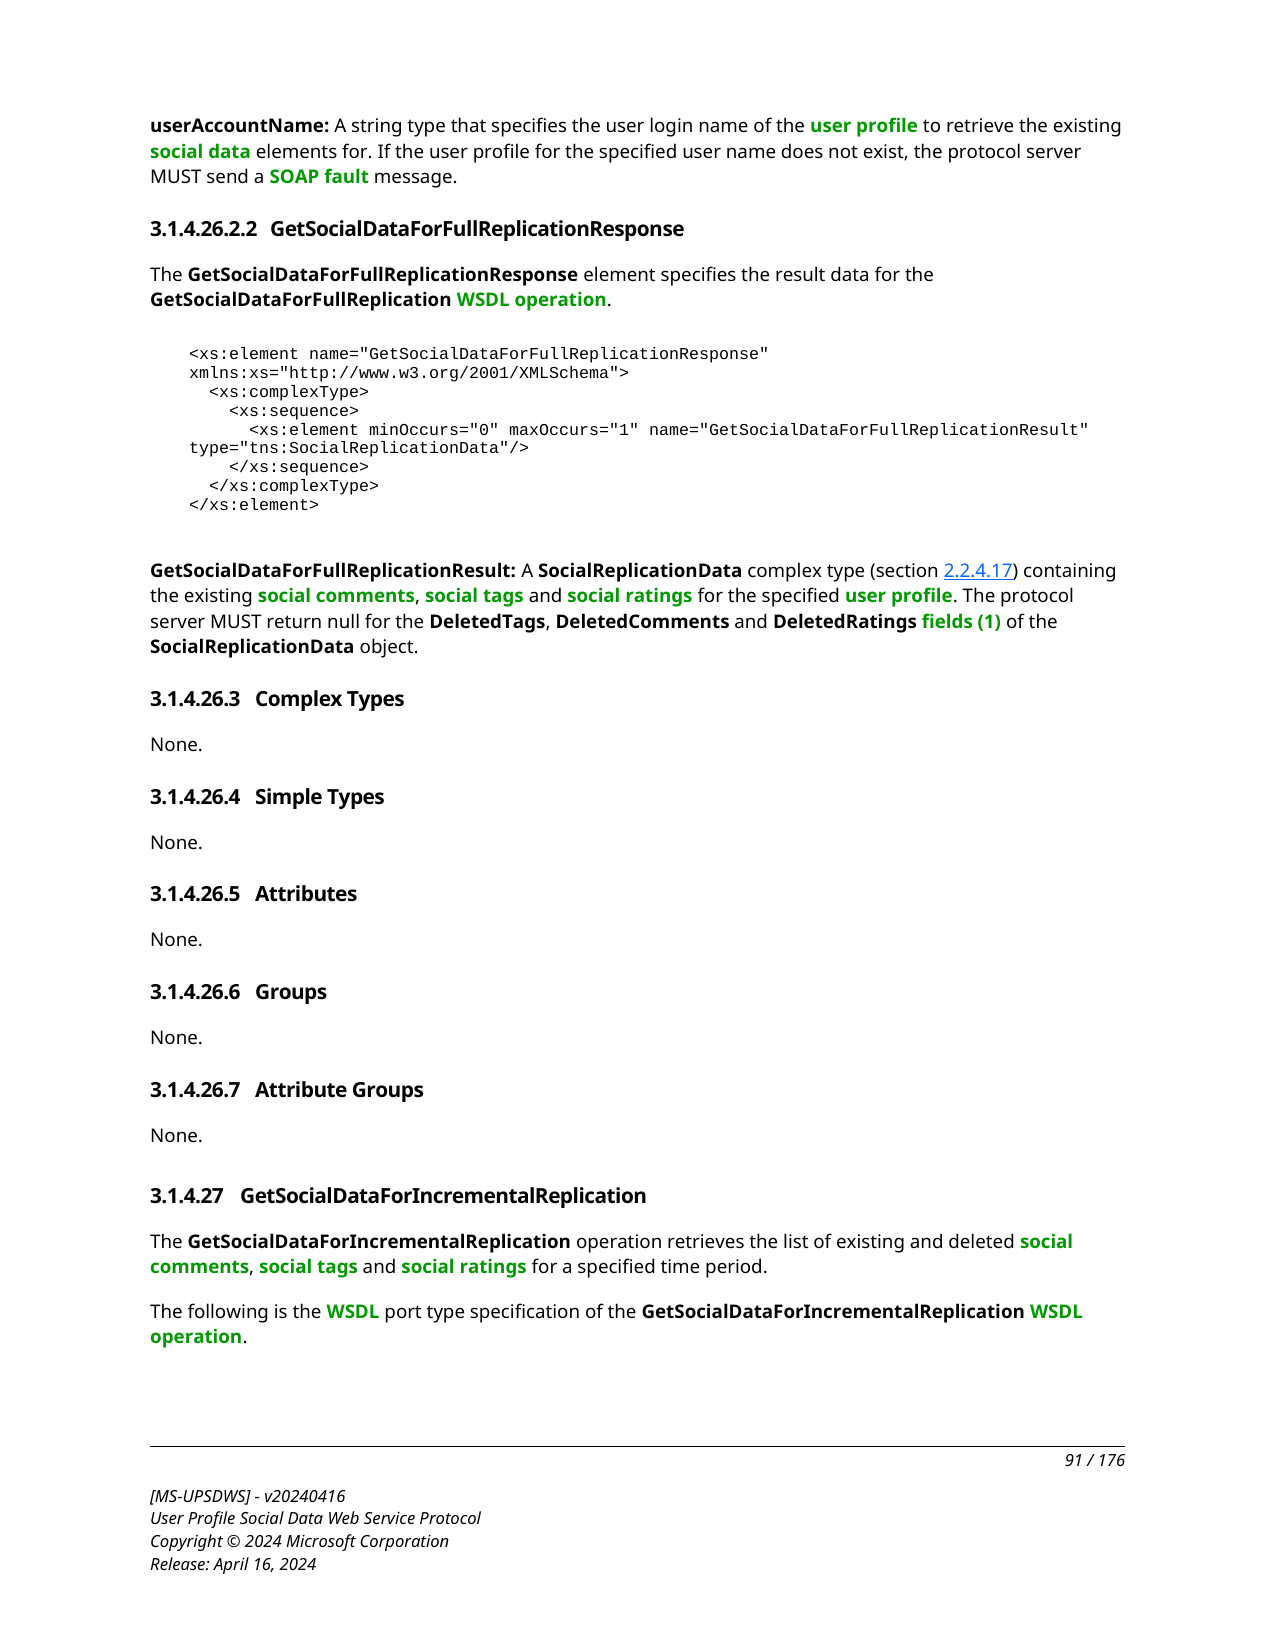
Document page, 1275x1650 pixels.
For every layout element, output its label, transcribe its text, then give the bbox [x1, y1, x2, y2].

subtitle GetSocialDataForIncrementalReplication [150, 1181, 1125, 1209]
text <xs:element minOccurs="0" maxOccurs="1" name="GetSocialDataForFullReplicationResult" type="tns:SocialReplicationData"/> [175, 406, 1137, 444]
subtitle Simple Types [150, 782, 1125, 810]
text </xs:complexType> [175, 463, 1137, 482]
subtitle Attributes [150, 879, 1125, 908]
text The GetSocialDataForIncrementalReplication operation retrieves the list of existing and deleted social comments, social tags and social ratings for a specified time period. [150, 1228, 1125, 1279]
text The GetSocialDataForFullReplicationResponse element specifies the result data for the GetSocialDataForFullReplication WSDL operation. [150, 261, 1125, 312]
text The following is the WSDL port type specification of the GetSocialDataForIncrementalReplication WSDL operation. [150, 1298, 1125, 1349]
text GetSocialDataForFullReplicationResult: A SocialReplicationData complex type (section 2.2.4.17) containing the existing social comments, social tags and social ratings for the specified user profile. The protocol server MUST return null for the DeletedTags, DeletedComments and DeletedRatings fields (1) of the SocialReplicationData object. [150, 557, 1125, 659]
subtitle Groups [150, 977, 1125, 1006]
text </xs:sequence> [175, 444, 1137, 463]
text None. [150, 1024, 1125, 1050]
text None. [150, 829, 1125, 854]
text None. [150, 1122, 1125, 1148]
text <xs:element name="GetSocialDataForFullReplicationResponse" xmlns:xs="http://www.w3.org/2001/XMLSchema"> [175, 337, 1137, 369]
text None. [150, 731, 1125, 757]
subtitle Attribute Groups [150, 1075, 1125, 1103]
text None. [150, 927, 1125, 952]
text <xs:complexType> [175, 369, 1137, 388]
subtitle Complex Types [150, 684, 1125, 712]
text <xs:sequence> [175, 388, 1137, 406]
subtitle GetSocialDataForFullReplicationResponse [150, 214, 1125, 242]
text userAccountName: A string type that specifies the user login name of the user profile to retrieve the existing social data elements for. If the user profile for the specified user name does not exist, the protocol server MUST send a SOAP fault message. [150, 112, 1125, 189]
text </xs:element> [175, 482, 1137, 526]
